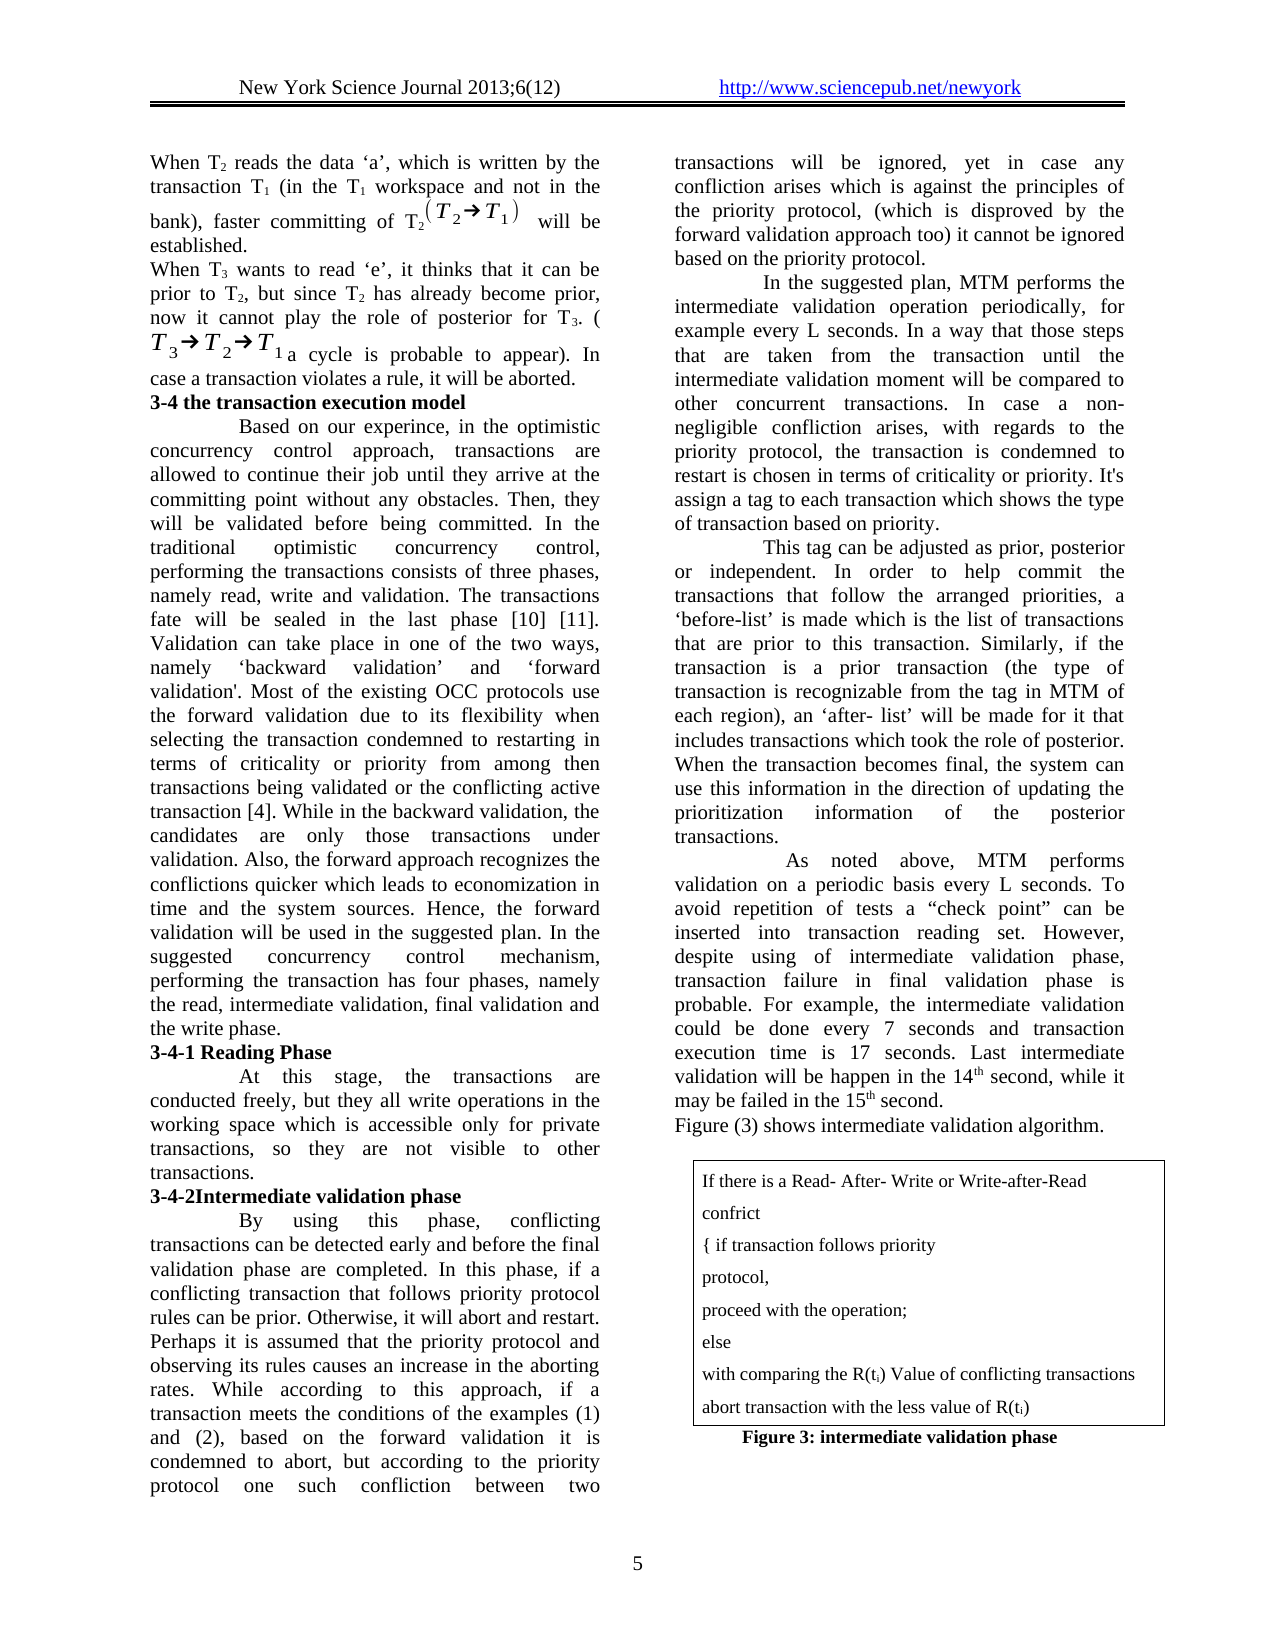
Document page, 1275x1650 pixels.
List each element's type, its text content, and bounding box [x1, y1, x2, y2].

text Based on our experince, in the optimistic concurrency control approach, transactions are allowed to continue their job until they arrive at the committing point without any obstacles. Then, they will be validated before being committed. In the traditional optimistic concurrency control, performing the transactions consists of three phases, namely read, write and validation. The transactions fate will be sealed in the last phase [10] [11]. Validation can take place in one of the two ways, namely ‘backward validation’ and ‘forward validation'. Most of the existing OCC protocols use the forward validation due to its flexibility when selecting the transaction condemned to restarting in terms of criticality or priority from among then transactions being validated or the conflicting active transaction [4]. While in the backward validation, the candidates are only those transactions under validation. Also, the forward approach recognizes the conflictions quicker which leads to economization in time and the system sources. Hence, the forward validation will be used in the suggested plan. In the suggested concurrency control mechanism, performing the transaction has four phases, namely the read, intermediate validation, final validation and the write phase. [150, 414, 601, 1040]
text When T3 wants to read ‘e’, it thinks that it can be prior to T2, but since T2 has already become prior, now it cannot play the role of posterior for T3. (a cycle is probable to appear). In case a transaction violates a rule, it will be aborted. [150, 257, 601, 390]
text 3-4-1 Phase [150, 1040, 601, 1064]
text At this stage, the transactions are conducted freely, but they all write operations in the working space which is accessible only for private transactions, so they are not visible to other transactions. [150, 1064, 601, 1184]
text In the suggested plan, MTM performs the intermediate validation operation periodically, for example every L seconds. In a way that those steps that are taken from the transaction until the intermediate validation moment will be compared to other concurrent transactions. In case a non-negligible confliction arises, with regards to the priority protocol, the transaction is condemned to restart is chosen in terms of criticality or priority. It's assign a tag to each transaction which shows the type of transaction based on priority. [674, 270, 1125, 535]
text By using this phase, conflicting transactions can be detected early and before the final validation phase are completed. In this phase, if a conflicting transaction that follows priority protocol rules can be prior. Otherwise, it will abort and restart. Perhaps it is assumed that the priority protocol and observing its rules causes an increase in the aborting rates. While according to this approach, if a transaction meets the conditions of the examples (1) and (2), based on the forward validation it is condemned to abort, but according to the priority protocol one such confliction between two transactions will be ignored, yet in case any confliction arises which is against the principles of the priority protocol, (which is disproved by the forward validation approach too) it cannot be ignored based on the priority protocol. [150, 1208, 601, 1497]
text This tag can be adjusted as prior, posterior or independent. In order to help commit the transactions that follow the arranged priorities, a ‘before-list’ is made which is the list of transactions that are prior to this transaction. Similarly, if the transaction is a prior transaction (the type of transaction is recognizable from the tag in MTM of each region), an ‘after- list’ will be made for it that includes transactions which took the role of posterior. When the transaction becomes final, the system can use this information in the direction of updating the prioritization information of the posterior transactions. [674, 535, 1125, 848]
text 3-4 the transaction execution model [150, 390, 601, 414]
text When T2 reads the data ‘a’, which is written by the transaction T1 (in the T1 workspace and not in the bank), faster committing of T2 will be established. [150, 150, 601, 257]
text As noted above, MTM performs validation on a periodic basis every L seconds. To avoid repetition of tests a “check point” can be inserted into transaction reading set. However, despite using of intermediate validation phase, transaction failure in final validation phase is probable. For example, the intermediate validation could be done every 7 seconds and transaction execution time is 17 seconds. Last intermediate validation will be happen in the 14th second, while it may be failed in the 15th second. [674, 848, 1125, 1112]
text Figure (3) shows intermediate validation algorithm. [674, 1112, 1125, 1137]
text 3-4-2Intermediate validation phase [150, 1184, 601, 1208]
text By using this phase, conflicting transactions can be detected early and before the final validation phase are completed. In this phase, if a conflicting transaction that follows priority protocol rules can be prior. Otherwise, it will abort and restart. Perhaps it is assumed that the priority protocol and observing its rules causes an increase in the aborting rates. While according to this approach, if a transaction meets the conditions of the examples (1) and (2), based on the forward validation it is condemned to abort, but according to the priority protocol one such confliction between two transactions will be ignored, yet in case any confliction arises which is against the principles of the priority protocol, (which is disproved by the forward validation approach too) it cannot be ignored based on the priority protocol. [674, 150, 1125, 270]
text Figure 3: intermediate validation phase [674, 1426, 1125, 1448]
